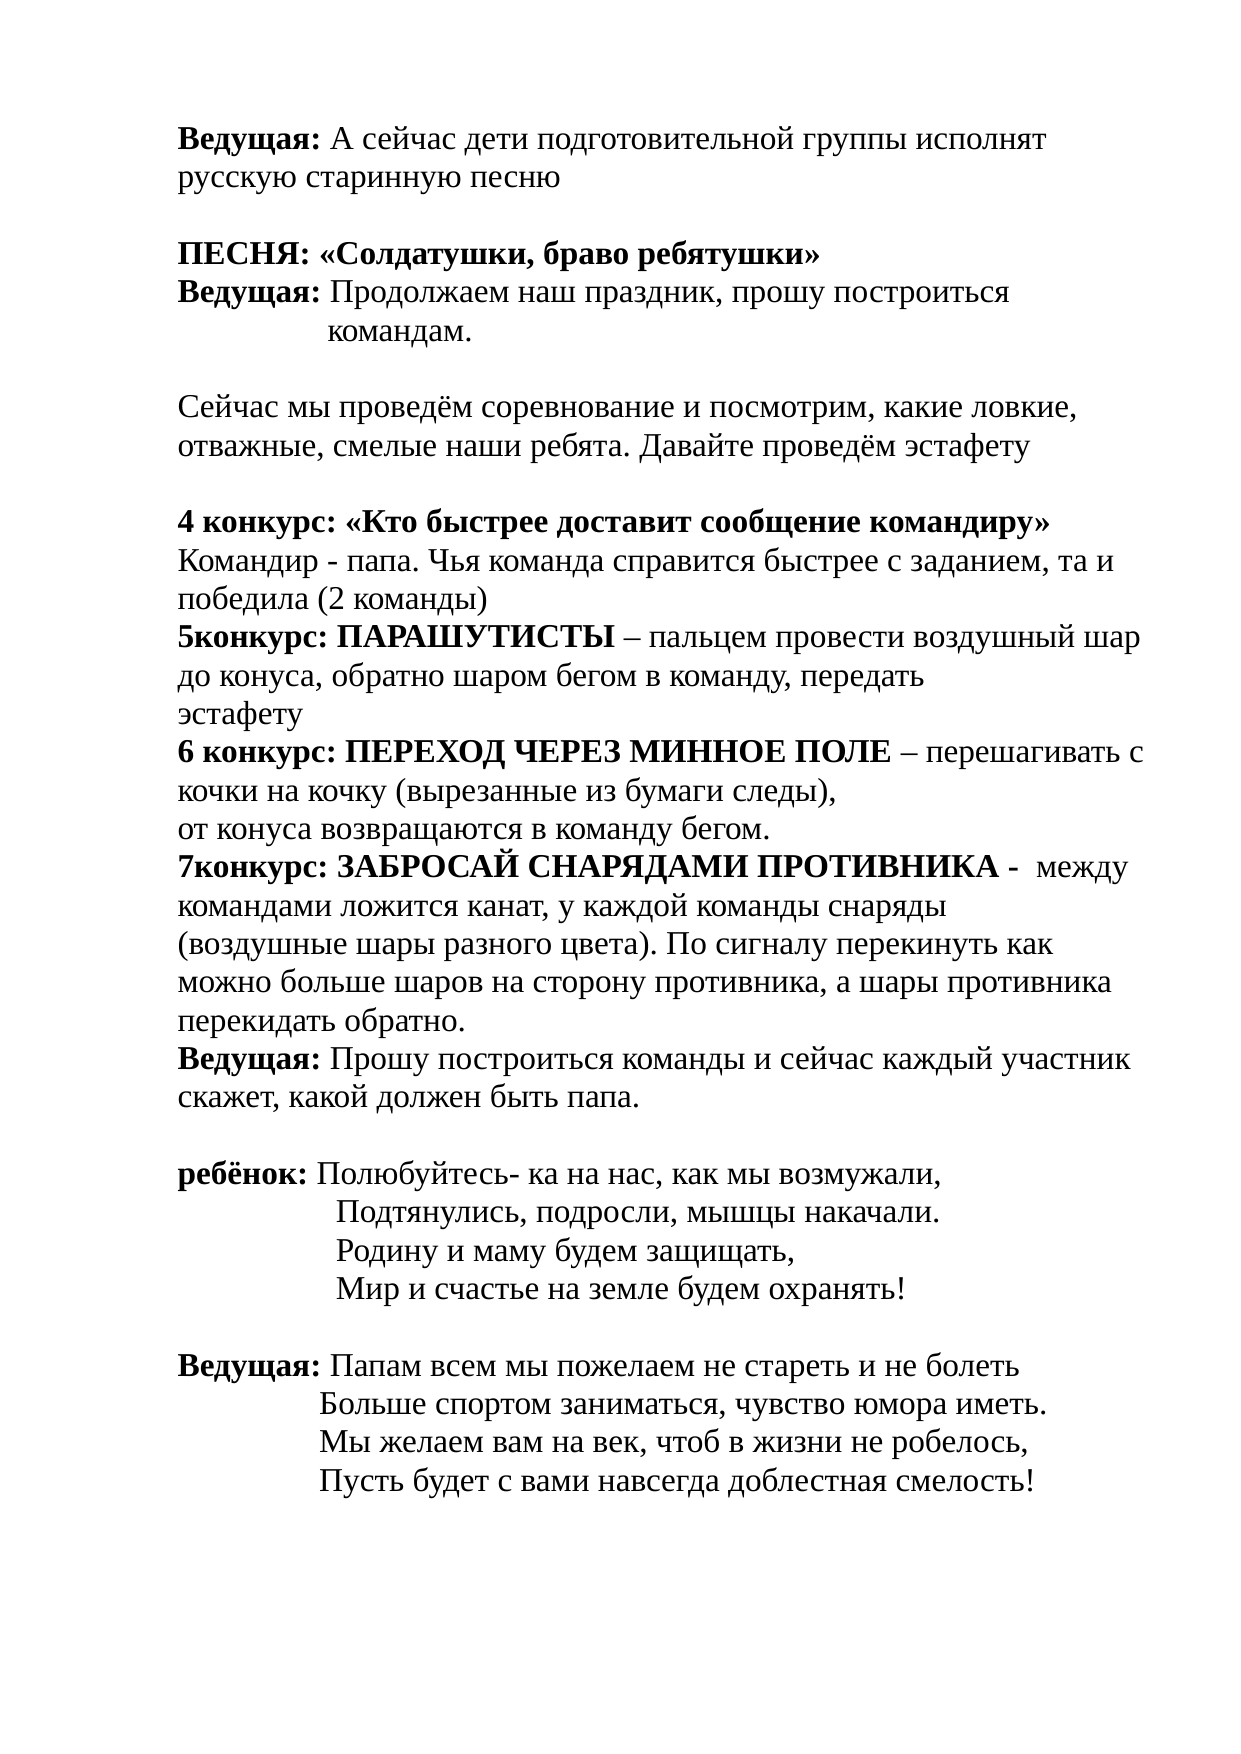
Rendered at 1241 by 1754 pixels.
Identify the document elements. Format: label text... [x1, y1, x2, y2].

text командами ложится канат, у каждой команды снаряды [177, 885, 1152, 923]
text Ведущая: Прошу построиться команды и сейчас каждый участник скажет, какой должен быть папа. [177, 1038, 1152, 1115]
text Мы желаем вам на век, чтоб в жизни не робелось, [177, 1421, 1152, 1460]
text от конуса возвращаются в команду бегом. [177, 808, 1152, 846]
text Ведущая: А сейчас дети подготовительной группы исполнят русскую старинную песню [177, 118, 1152, 195]
text Подтянулись, подросли, мышцы накачали. [177, 1191, 1152, 1230]
text ребёнок: Полюбуйтесь- ка на нас, как мы возмужали, [177, 1153, 1152, 1191]
text Сейчас мы проведём соревнование и посмотрим, какие ловкие, отважные, смелые наши ребята. Давайте проведём эстафету [177, 386, 1152, 463]
text 6 конкурс: ПЕРЕХОД ЧЕРЕЗ МИННОЕ ПОЛЕ – перешагивать с кочки на кочку (вырезанные из бумаги следы), [177, 731, 1152, 808]
text Ведущая: Продолжаем наш праздник, прошу построиться [177, 271, 1152, 310]
text Ведущая: Папам всем мы пожелаем не стареть и не болеть [177, 1345, 1152, 1383]
text 5конкурс: ПАРАШУТИСТЫ – пальцем провести воздушный шар до конуса, обратно шаром бегом в команду, передать [177, 616, 1152, 693]
text Пусть будет с вами навсегда доблестная смелость! [177, 1460, 1152, 1498]
text 7конкурс: ЗАБРОСАЙ СНАРЯДАМИ ПРОТИВНИКА - между [177, 846, 1152, 885]
text 4 конкурс: «Кто быстрее доставит сообщение командиру» [177, 501, 1152, 540]
text (воздушные шары разного цвета). По сигналу перекинуть как можно больше шаров на сторону противника, а шары противника перекидать обратно. [177, 923, 1152, 1038]
text Родину и маму будем защищать, [177, 1230, 1152, 1268]
text Мир и счастье на земле будем охранять! [177, 1268, 1152, 1306]
text эстафету [177, 693, 1152, 731]
text Больше спортом заниматься, чувство юмора иметь. [177, 1383, 1152, 1421]
text Командир - папа. Чья команда справится быстрее с заданием, та и победила (2 команды) [177, 540, 1152, 616]
text ПЕСНЯ: «Солдатушки, браво ребятушки» [177, 233, 1152, 271]
text командам. [177, 310, 1152, 348]
